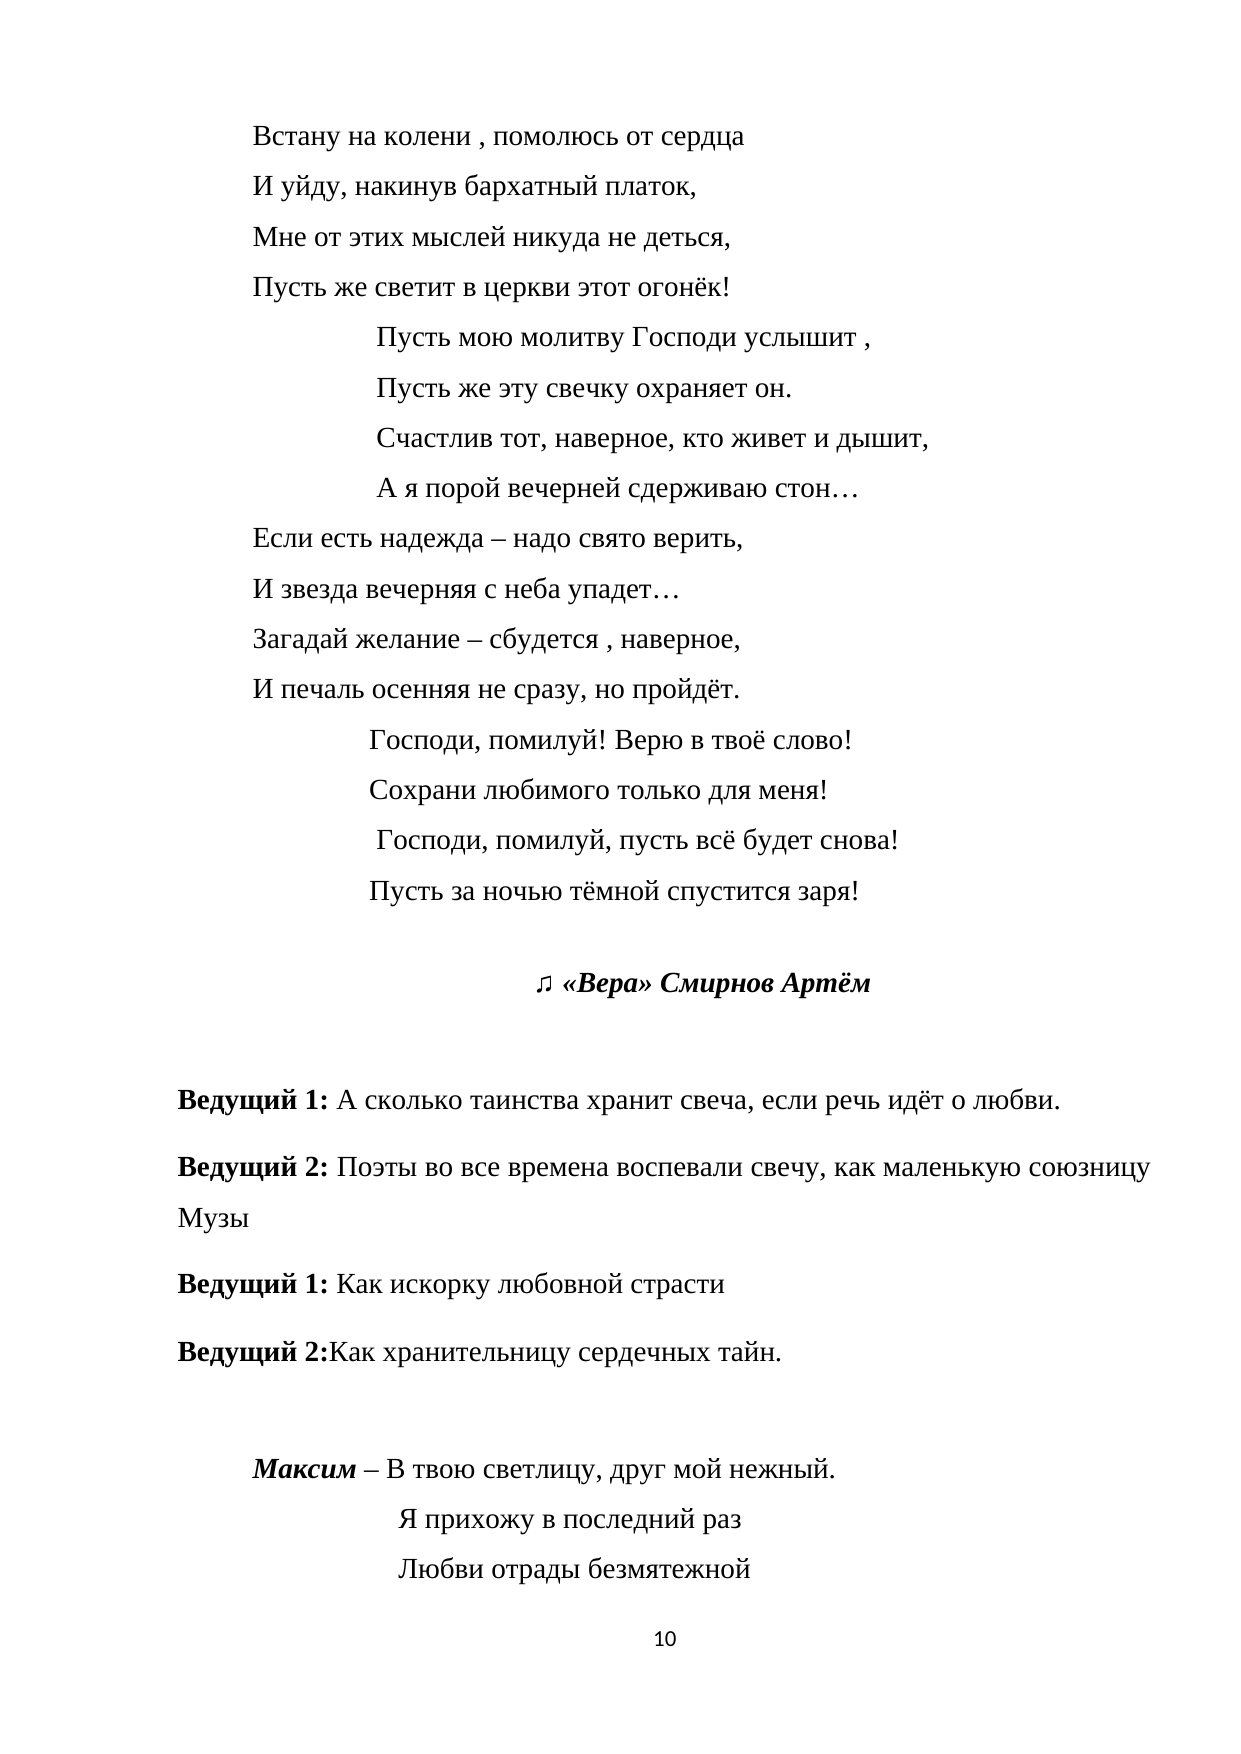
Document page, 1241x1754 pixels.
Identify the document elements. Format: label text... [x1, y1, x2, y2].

list Сохрани любимого только для меня! [252, 772, 1152, 806]
text Ведущий 2:Как хранительницу сердечных тайн. [177, 1334, 1152, 1367]
list ♫ «Вера» Смирнов Артём [252, 965, 1152, 999]
list Мне от этих мыслей никуда не деться, [252, 219, 1152, 252]
list Господи, помилуй, пусть всё будет снова! [252, 822, 1152, 856]
list Загадай желание – сбудется , наверное, [252, 621, 1152, 655]
list Встану на колени , помолюсь от сердца [252, 118, 1152, 152]
list Пусть мою молитву Господи услышит , [252, 319, 1152, 353]
list И звезда вечерняя с неба упадет… [252, 571, 1152, 604]
list Я прихожу в последний раз [252, 1501, 1152, 1535]
list Пусть же светит в церкви этот огонёк! [252, 269, 1152, 303]
text Ведущий 2: Поэты во все времена воспевали свечу, как маленькую союзницу Музы [177, 1149, 1152, 1233]
list Максим – В твою светлицу, друг мой нежный. [252, 1451, 1152, 1484]
list И печаль осенняя не сразу, но пройдёт. [252, 672, 1152, 705]
text Ведущий 1: А сколько таинства хранит свеча, если речь идёт о любви. [177, 1082, 1152, 1116]
list Пусть же эту свечку охраняет он. [252, 370, 1152, 403]
list Пусть за ночью тёмной спустится заря! [252, 873, 1152, 906]
list Счастлив тот, наверное, кто живет и дышит, [252, 420, 1152, 453]
list И уйду, накинув бархатный платок, [252, 168, 1152, 202]
list Господи, помилуй! Верю в твоё слово! [252, 722, 1152, 755]
text Ведущий 1: Как искорку любовной страсти [177, 1267, 1152, 1300]
list А я порой вечерней сдерживаю стон… [252, 470, 1152, 504]
list Если есть надежда – надо свято верить, [252, 521, 1152, 554]
list Любви отрады безмятежной [252, 1552, 1152, 1585]
